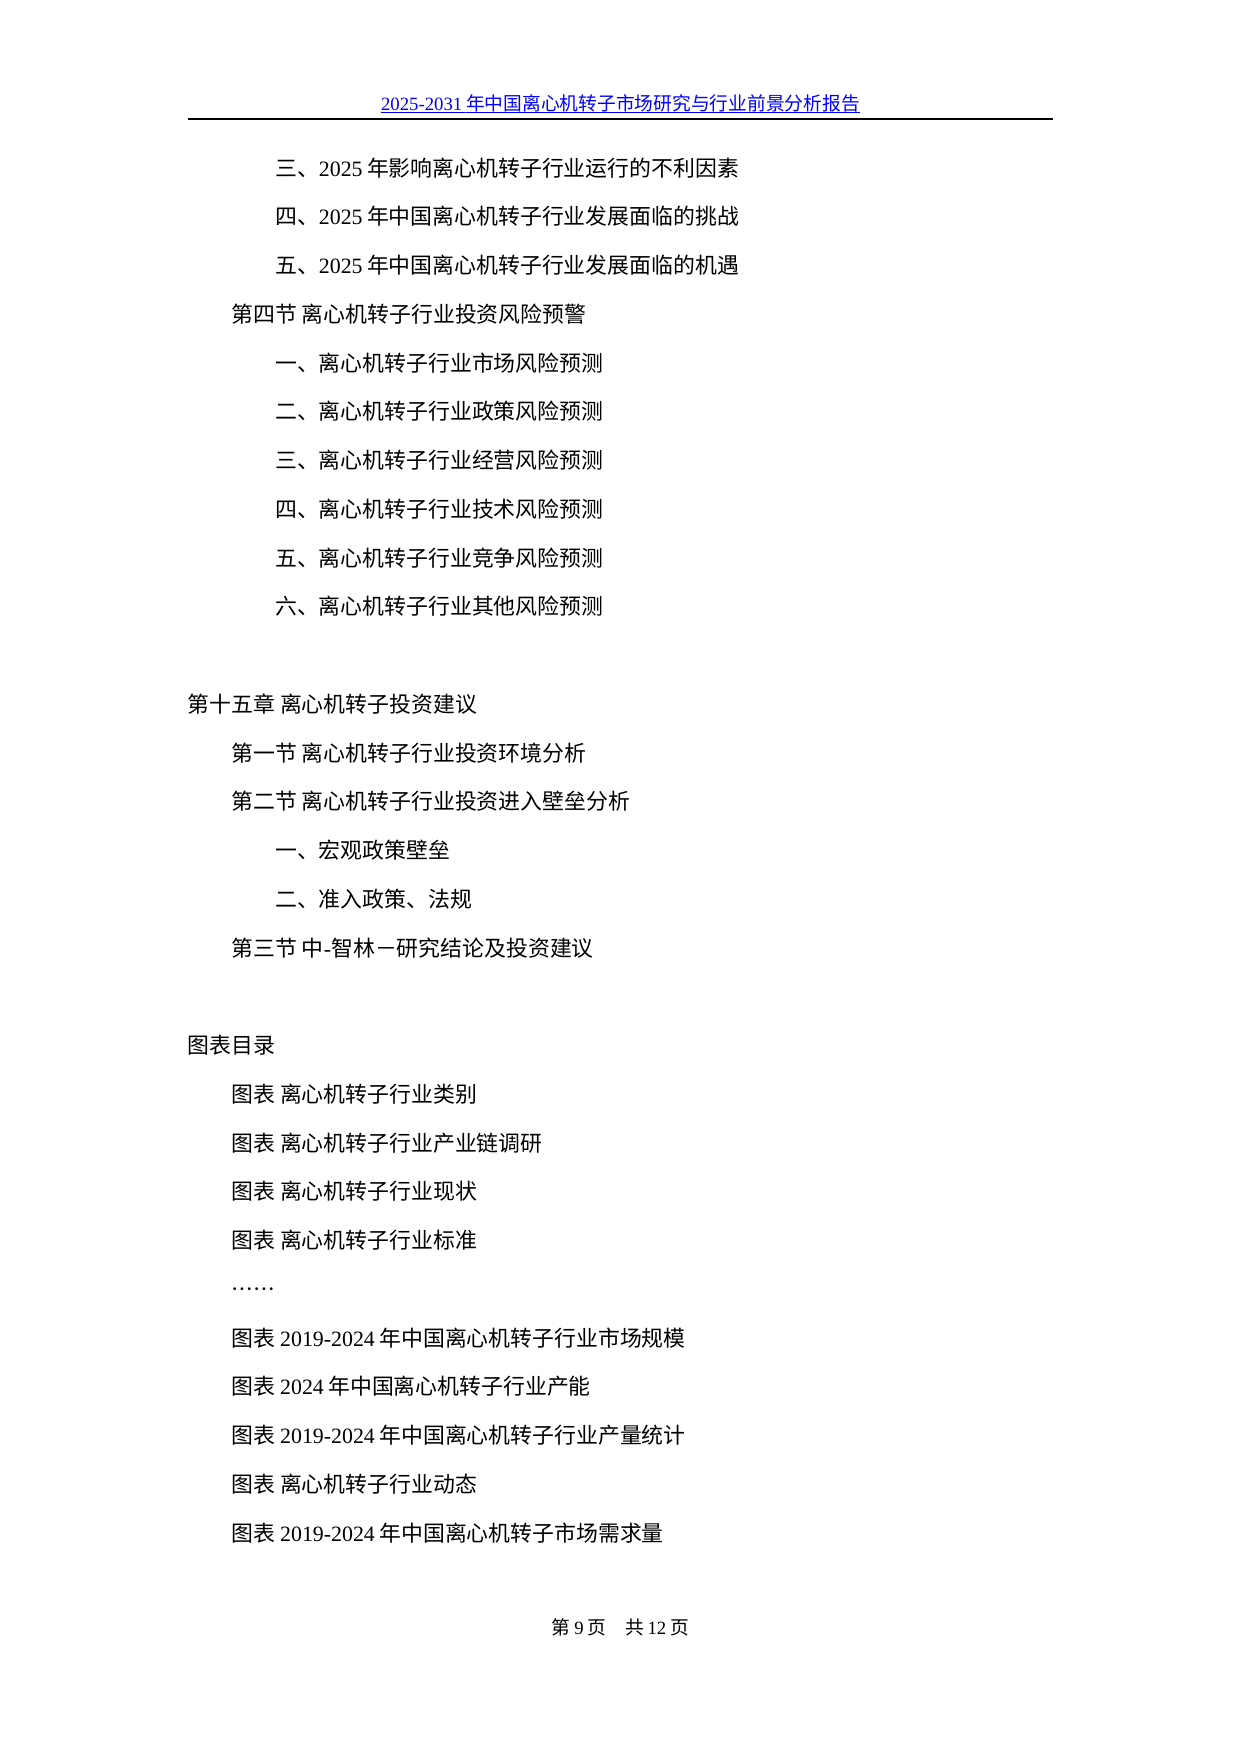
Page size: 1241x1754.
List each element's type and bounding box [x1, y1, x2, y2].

text [187, 150, 1053, 1548]
